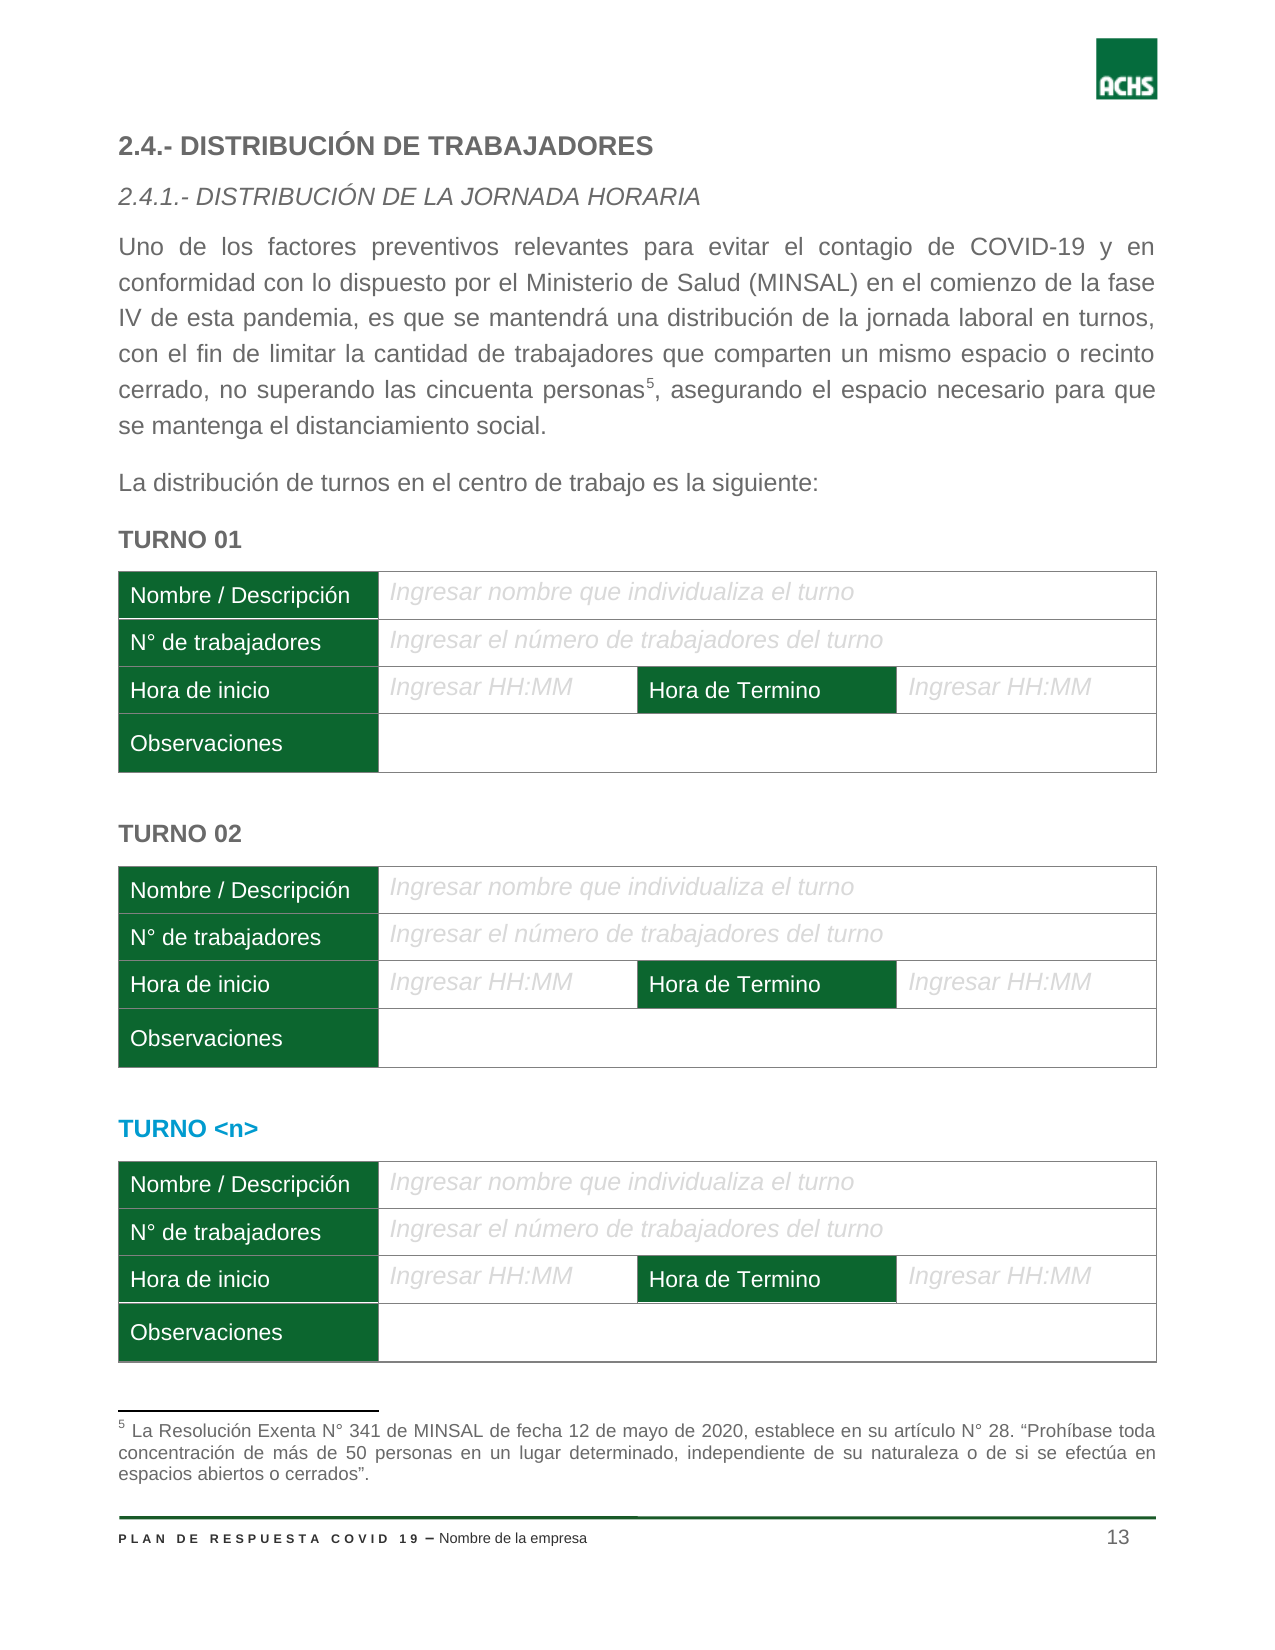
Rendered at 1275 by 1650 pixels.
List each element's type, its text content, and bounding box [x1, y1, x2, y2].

table_cell [379, 1304, 1156, 1361]
table_cell Ingresar HH:MM [897, 667, 1156, 713]
table_cell Observaciones [119, 1304, 378, 1361]
picture [1096, 37, 1159, 101]
table_header Nombre / Descripción [119, 867, 378, 913]
text TURNO 02 [118, 819, 1157, 848]
subtitle 2.4.1.- Distribución de la jornada horaria [118, 182, 1157, 211]
table_cell Ingresar el número de trabajadores del turno [379, 1209, 1156, 1255]
table_header Ingresar nombre que individualiza el turno [379, 1162, 1156, 1208]
text TURNO 01 [118, 525, 1157, 553]
table_header Nombre / Descripción [119, 1162, 378, 1208]
table_cell Ingresar HH:MM [379, 961, 637, 1008]
table_header Ingresar nombre que individualiza el turno [379, 867, 1156, 913]
text TURNO <n> [118, 1114, 1157, 1143]
table_cell N° de trabajadores [119, 914, 378, 960]
table_cell Hora de inicio [119, 1256, 378, 1302]
table_cell [379, 714, 1156, 772]
subtitle 2.4.- Distribución de trabajadores [118, 130, 1157, 161]
table_cell Ingresar el número de trabajadores del turno [379, 914, 1156, 960]
table_cell Ingresar HH:MM [379, 1256, 637, 1302]
table_cell [379, 1009, 1156, 1067]
table_header Ingresar nombre que individualiza el turno [379, 572, 1156, 618]
table_cell Hora de Termino [638, 1256, 896, 1302]
table_cell Ingresar HH:MM [897, 961, 1156, 1008]
text Uno de los factores preventivos relevantes para evitar el contagio de COVID-19 y en conformidad con lo dispuesto por el Ministerio de Salud (MINSAL) en el comienzo de la fase IV de esta pandemia, es que se mantendrá una distribución de la jornada laboral en turnos, con el fin de limitar la cantidad de trabajadores que comparten un mismo espacio o recinto cerrado, no superando las cincuenta personas, asegurando el espacio necesario para que se mantenga el distanciamiento social. [118, 232, 1157, 440]
table_cell Hora de Termino [638, 667, 896, 713]
table_cell Ingresar el número de trabajadores del turno [379, 620, 1156, 666]
table_cell Observaciones [119, 714, 378, 772]
table_cell Ingresar HH:MM [897, 1256, 1156, 1302]
table_header Nombre / Descripción [119, 572, 378, 618]
table_cell Ingresar HH:MM [379, 667, 637, 713]
table_cell N° de trabajadores [119, 1209, 378, 1255]
text La distribución de turnos en el centro de trabajo es la siguiente: [118, 468, 1157, 497]
table_cell N° de trabajadores [119, 620, 378, 666]
table_cell Hora de inicio [119, 961, 378, 1008]
table_cell Hora de inicio [119, 667, 378, 713]
table_cell Hora de Termino [638, 961, 896, 1008]
table_cell Observaciones [119, 1009, 378, 1067]
